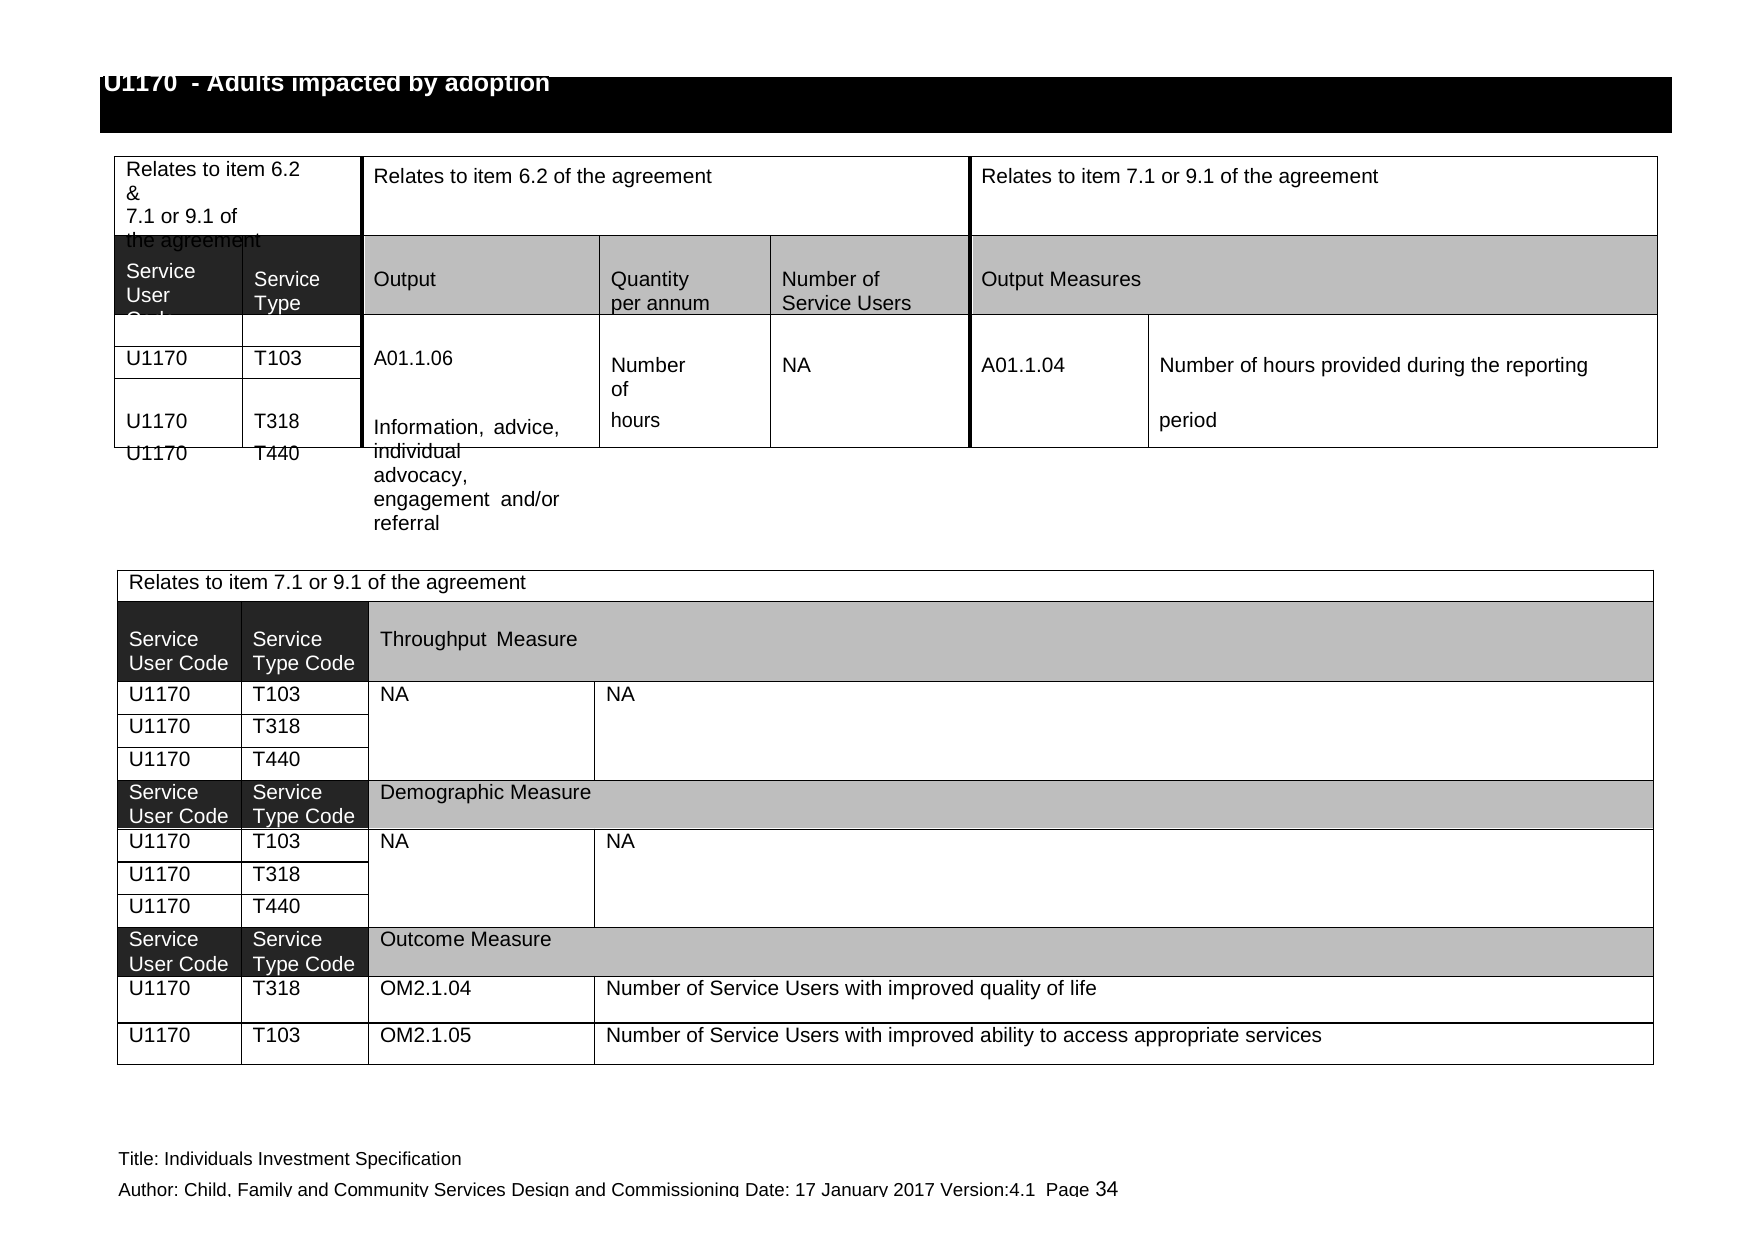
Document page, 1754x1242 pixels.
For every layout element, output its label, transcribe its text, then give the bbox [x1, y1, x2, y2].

table_cell T318 [242, 863, 368, 894]
table_cell T440 [242, 895, 368, 927]
text Output Quantity per annum [373, 267, 724, 314]
table_cell U1170 [118, 1024, 241, 1063]
table_cell T318 [242, 977, 368, 1022]
text Service Type Code [254, 267, 323, 338]
table_cell OM2.1.04 [369, 977, 594, 1022]
table_cell Service User Code [118, 781, 241, 828]
table_cell U1170 [118, 977, 241, 1022]
table_cell NA [369, 830, 594, 927]
text period [1159, 408, 1666, 432]
table_cell Service Type Code [242, 928, 368, 976]
text Information, advice, individual advocacy, engagement and/or referral [373, 414, 559, 534]
text U1170 T103 A01.1.06 [126, 346, 457, 369]
table_cell U1170 [118, 682, 241, 714]
table_cell Throughput Measure [369, 602, 1653, 681]
table_cell U1170 [118, 715, 241, 747]
text Number of Service Users [782, 267, 954, 314]
table_cell NA [595, 830, 1653, 927]
table_cell NA [595, 682, 1653, 779]
table_cell Service Type Code [242, 602, 368, 681]
table_cell U1170 [118, 830, 241, 861]
text Service User Code [126, 259, 225, 331]
text 7.1 or 9.1 of the agreement [126, 204, 271, 252]
table_cell T103 [242, 830, 368, 861]
text NA A01.1.04 Number of hours provided during the reporting [782, 353, 1666, 377]
table_cell T103 [242, 1024, 368, 1063]
table_cell U1170 [118, 863, 241, 894]
table_cell T318 [242, 715, 368, 747]
table_cell NA [369, 682, 594, 779]
table_cell T440 [242, 748, 368, 779]
table_cell Service User Code [118, 602, 241, 681]
table_cell Number of Service Users with improved ability to access appropriate services [595, 1024, 1653, 1063]
table_cell T103 [242, 682, 368, 714]
text Relates to item 6.2 & [126, 156, 319, 204]
table_cell Service Type Code [242, 781, 368, 828]
table_cell Outcome Measure [369, 928, 1653, 976]
text U1170 - Adults impacted by adoption [103, 68, 1666, 97]
table_cell U1170 [118, 895, 241, 927]
text U1170 T318 [126, 408, 302, 432]
text hours [611, 408, 662, 432]
text Number of [611, 353, 708, 401]
table_cell Service User Code [118, 928, 241, 976]
table_header Relates to item 7.1 or 9.1 of the agreement [118, 571, 1653, 601]
table_cell U1170 [118, 748, 241, 779]
table_cell Demographic Measure [369, 781, 1653, 828]
text Output Measures [981, 267, 1666, 291]
text U1170 T440 [126, 440, 302, 464]
table_cell Number of Service Users with improved quality of life [595, 977, 1653, 1022]
table_cell OM2.1.05 [369, 1024, 594, 1063]
text Relates to item 6.2 of the agreement Relates to item 7.1 or 9.1 of the agreement [373, 164, 1666, 188]
